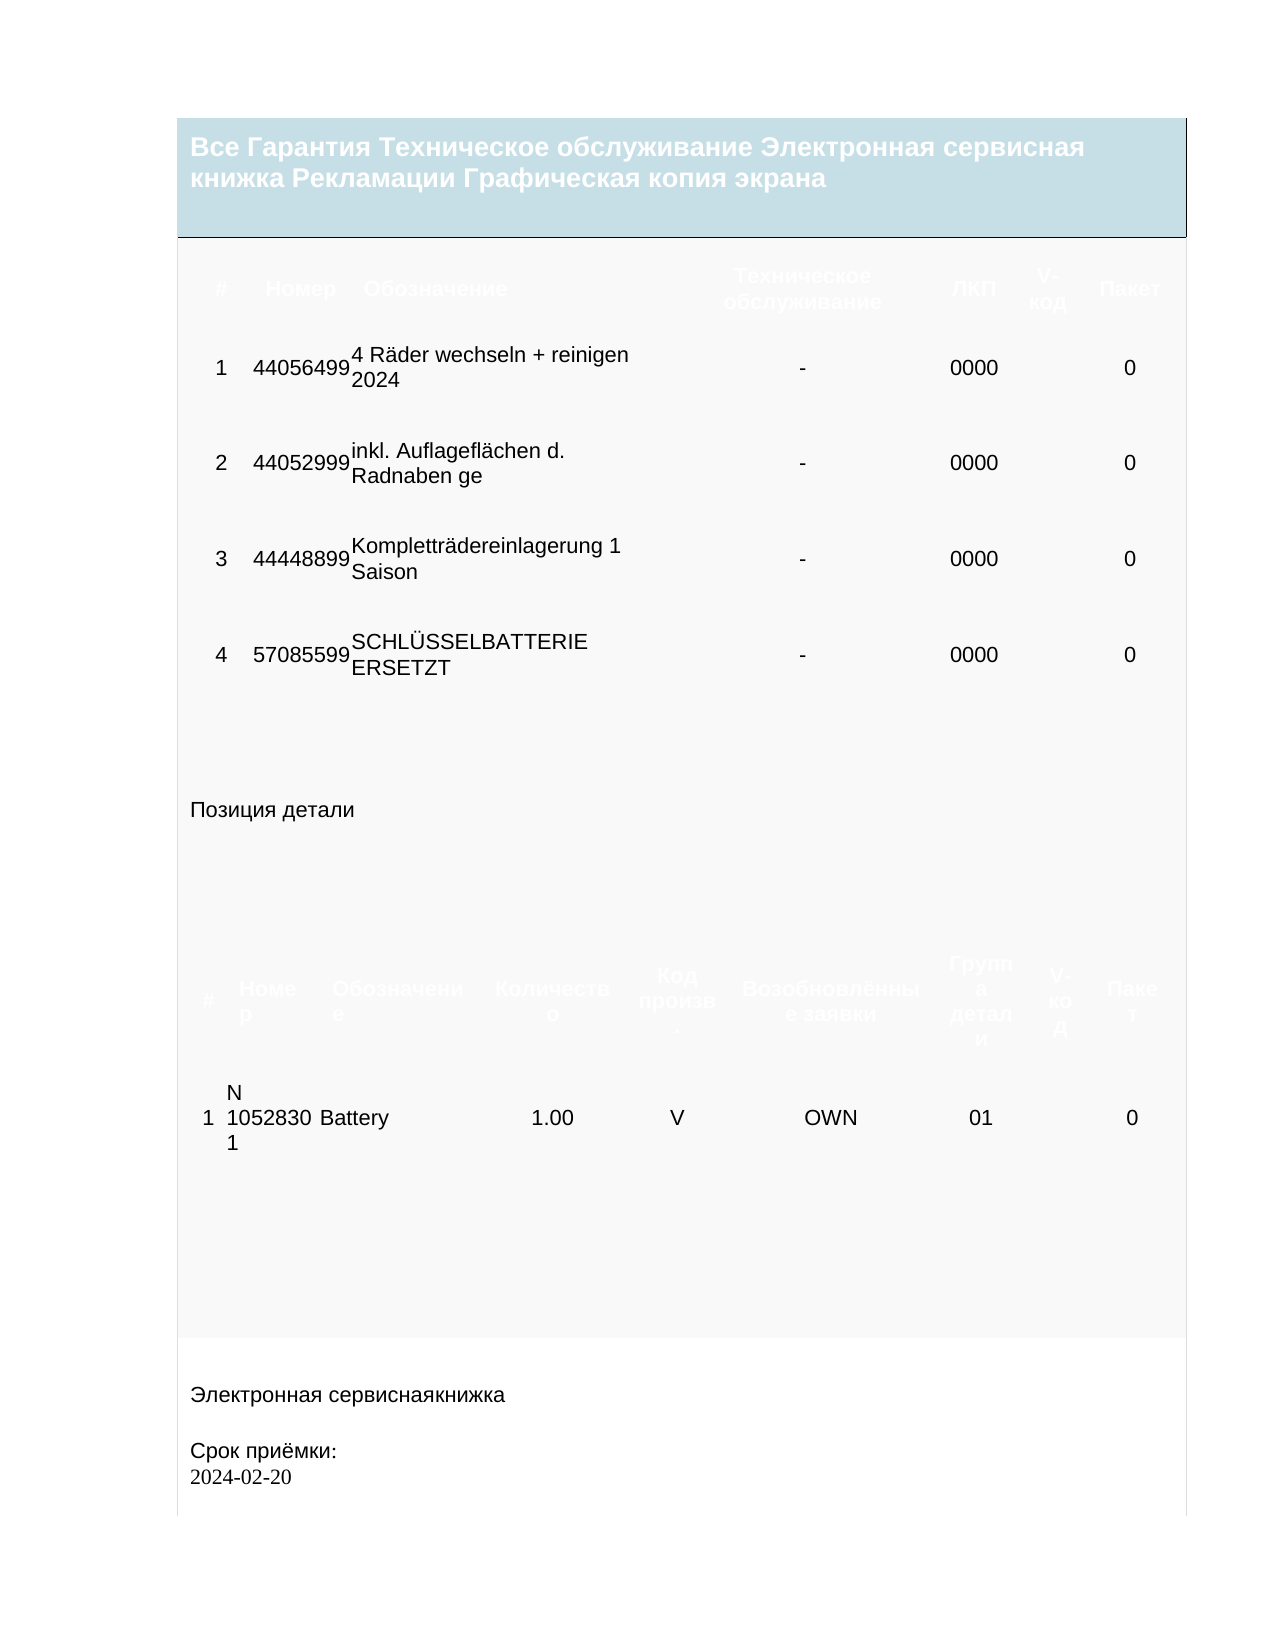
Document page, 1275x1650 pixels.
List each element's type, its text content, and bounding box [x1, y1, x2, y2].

table_header Все Гарантия Техническое обслуживание Электронная сервисная​книжка Рекламации Графическая копия экрана [177, 118, 1186, 237]
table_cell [178, 238, 1186, 1338]
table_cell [178, 1338, 1186, 1516]
